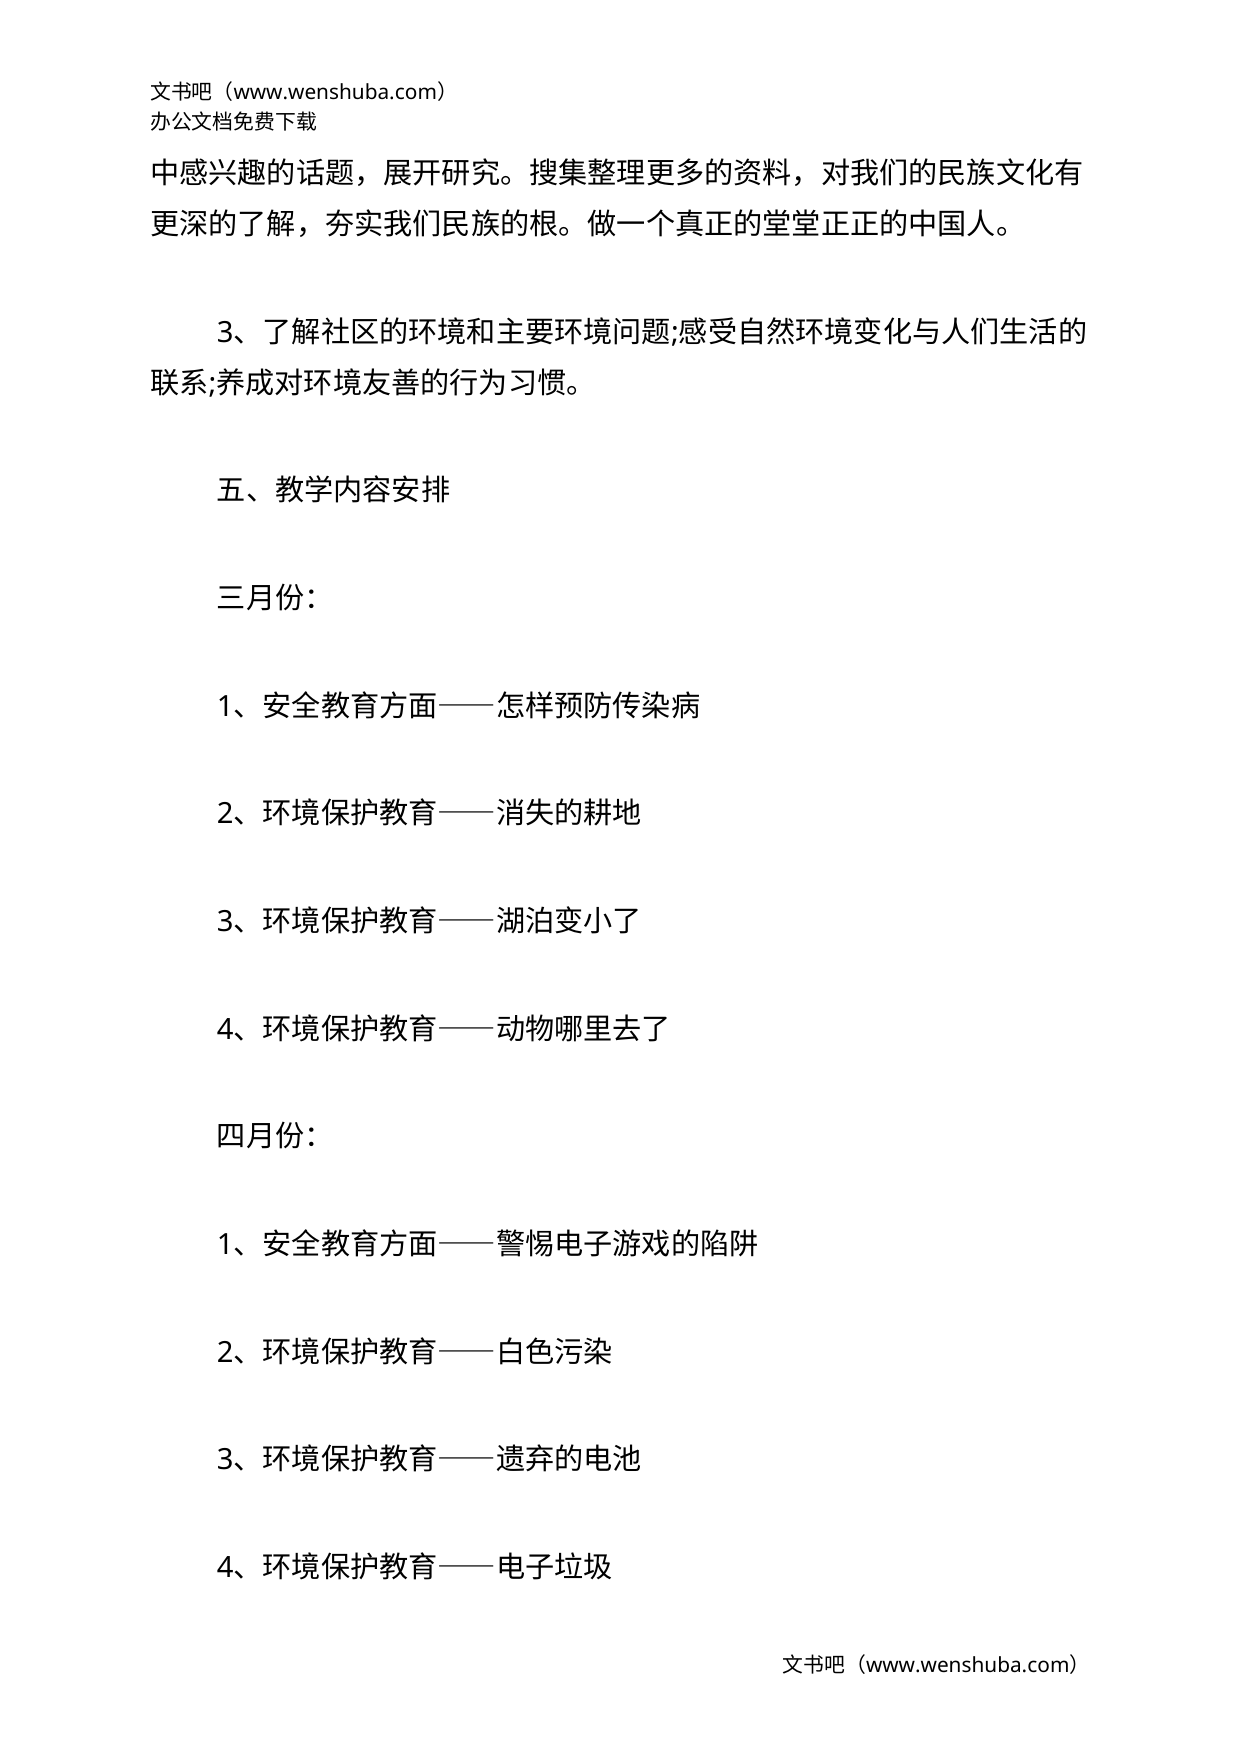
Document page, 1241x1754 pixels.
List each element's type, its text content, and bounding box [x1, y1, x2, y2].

text 4、环境保护教育——电子垃圾 [150, 1544, 1090, 1586]
text 四月份： [150, 1113, 1090, 1155]
text 五、教学内容安排 [150, 467, 1090, 509]
text 1、安全教育方面——警惕电子游戏的陷阱 [150, 1221, 1090, 1263]
text 3、环境保护教育——遗弃的电池 [150, 1436, 1090, 1478]
text 1、安全教育方面——怎样预防传染病 [150, 682, 1090, 724]
text 3、环境保护教育——湖泊变小了 [150, 897, 1090, 940]
text 三月份： [150, 574, 1090, 617]
text 4、环境保护教育——动物哪里去了 [150, 1005, 1090, 1048]
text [150, 150, 1090, 243]
text 2、环境保护教育——消失的耕地 [150, 790, 1090, 832]
text 3、了解社区的环境和主要环境问题;感受自然环境变化与人们生活的联系;养成对环境友善的行为习惯。 [150, 308, 1090, 402]
text 2、环境保护教育——白色污染 [150, 1328, 1090, 1371]
